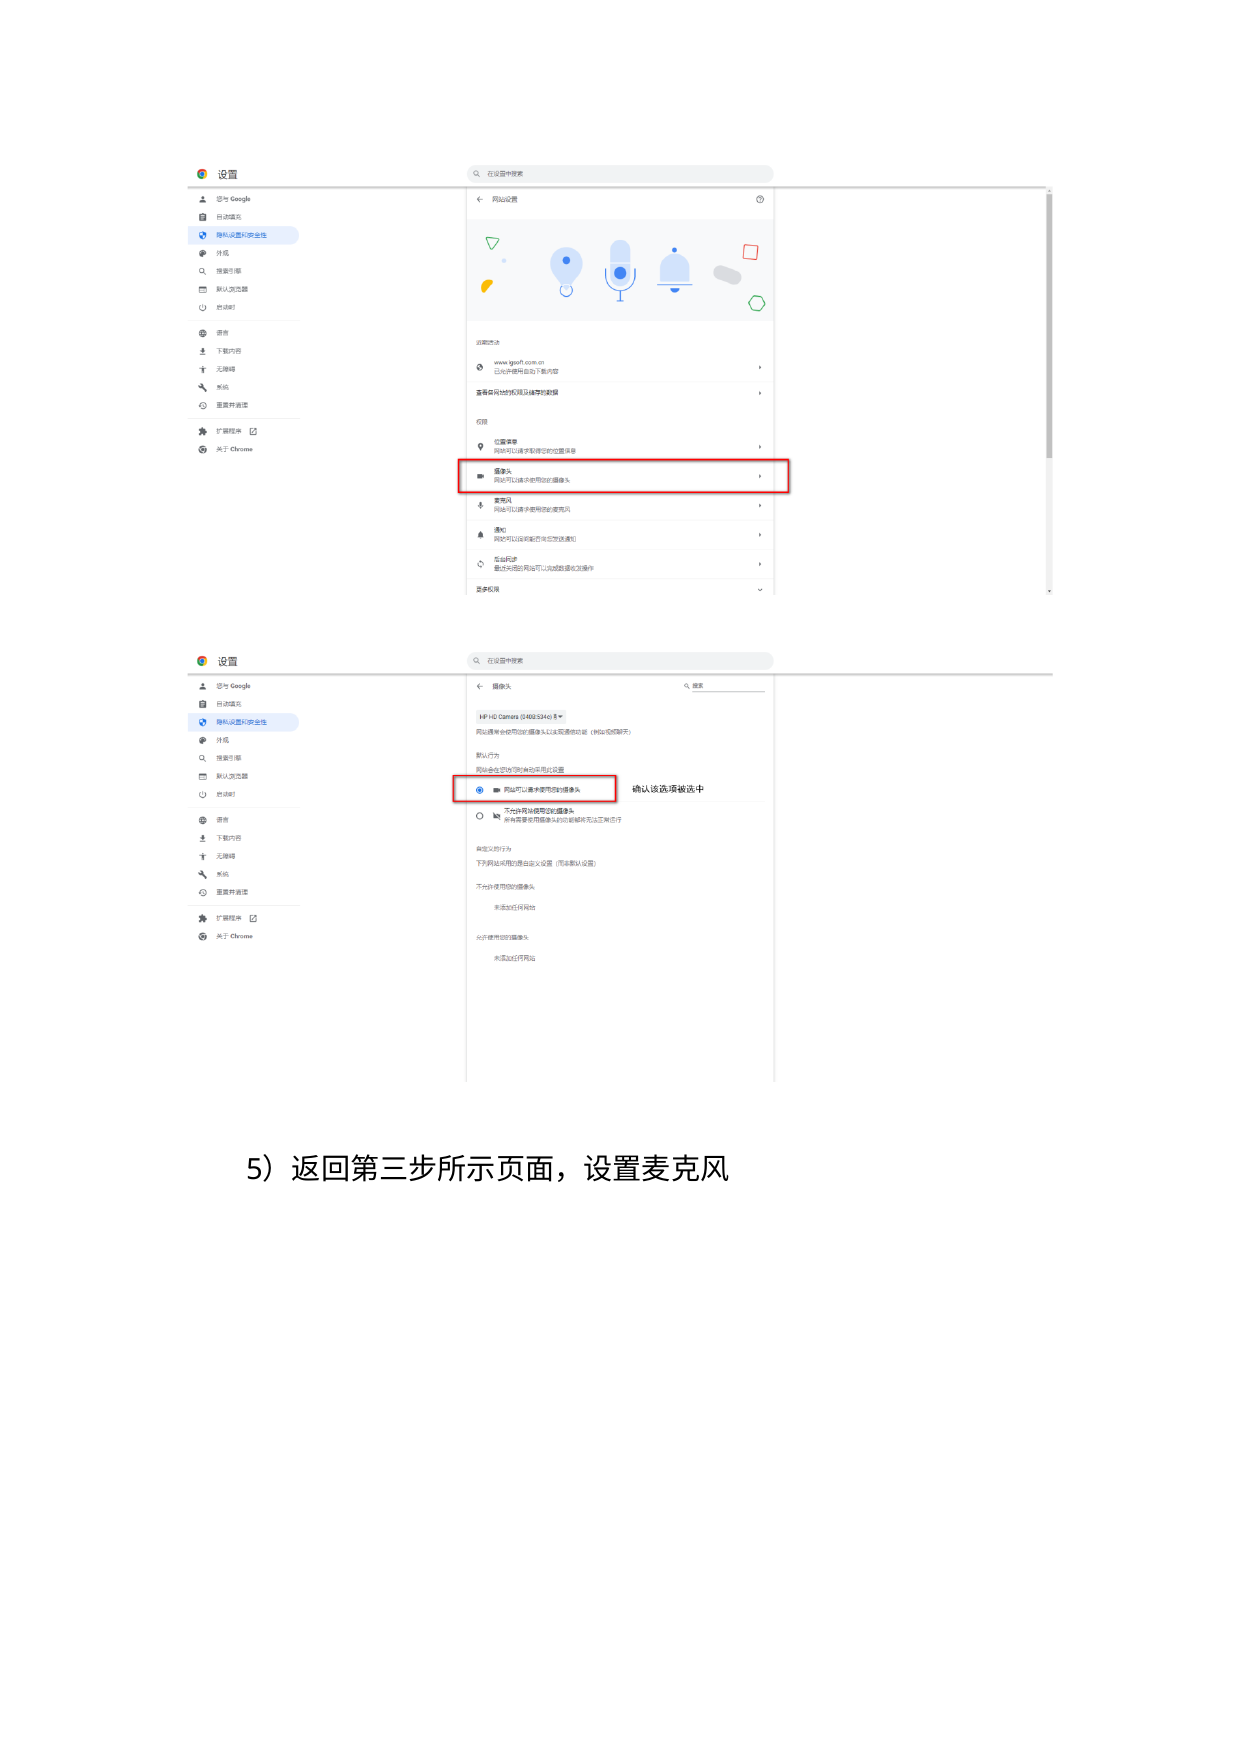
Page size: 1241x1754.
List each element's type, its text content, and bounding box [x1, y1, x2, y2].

picture [187, 162, 1053, 595]
list 5）返回第三步所示页面，设置麦克风 [187, 1134, 1053, 1199]
picture [187, 648, 1053, 1082]
